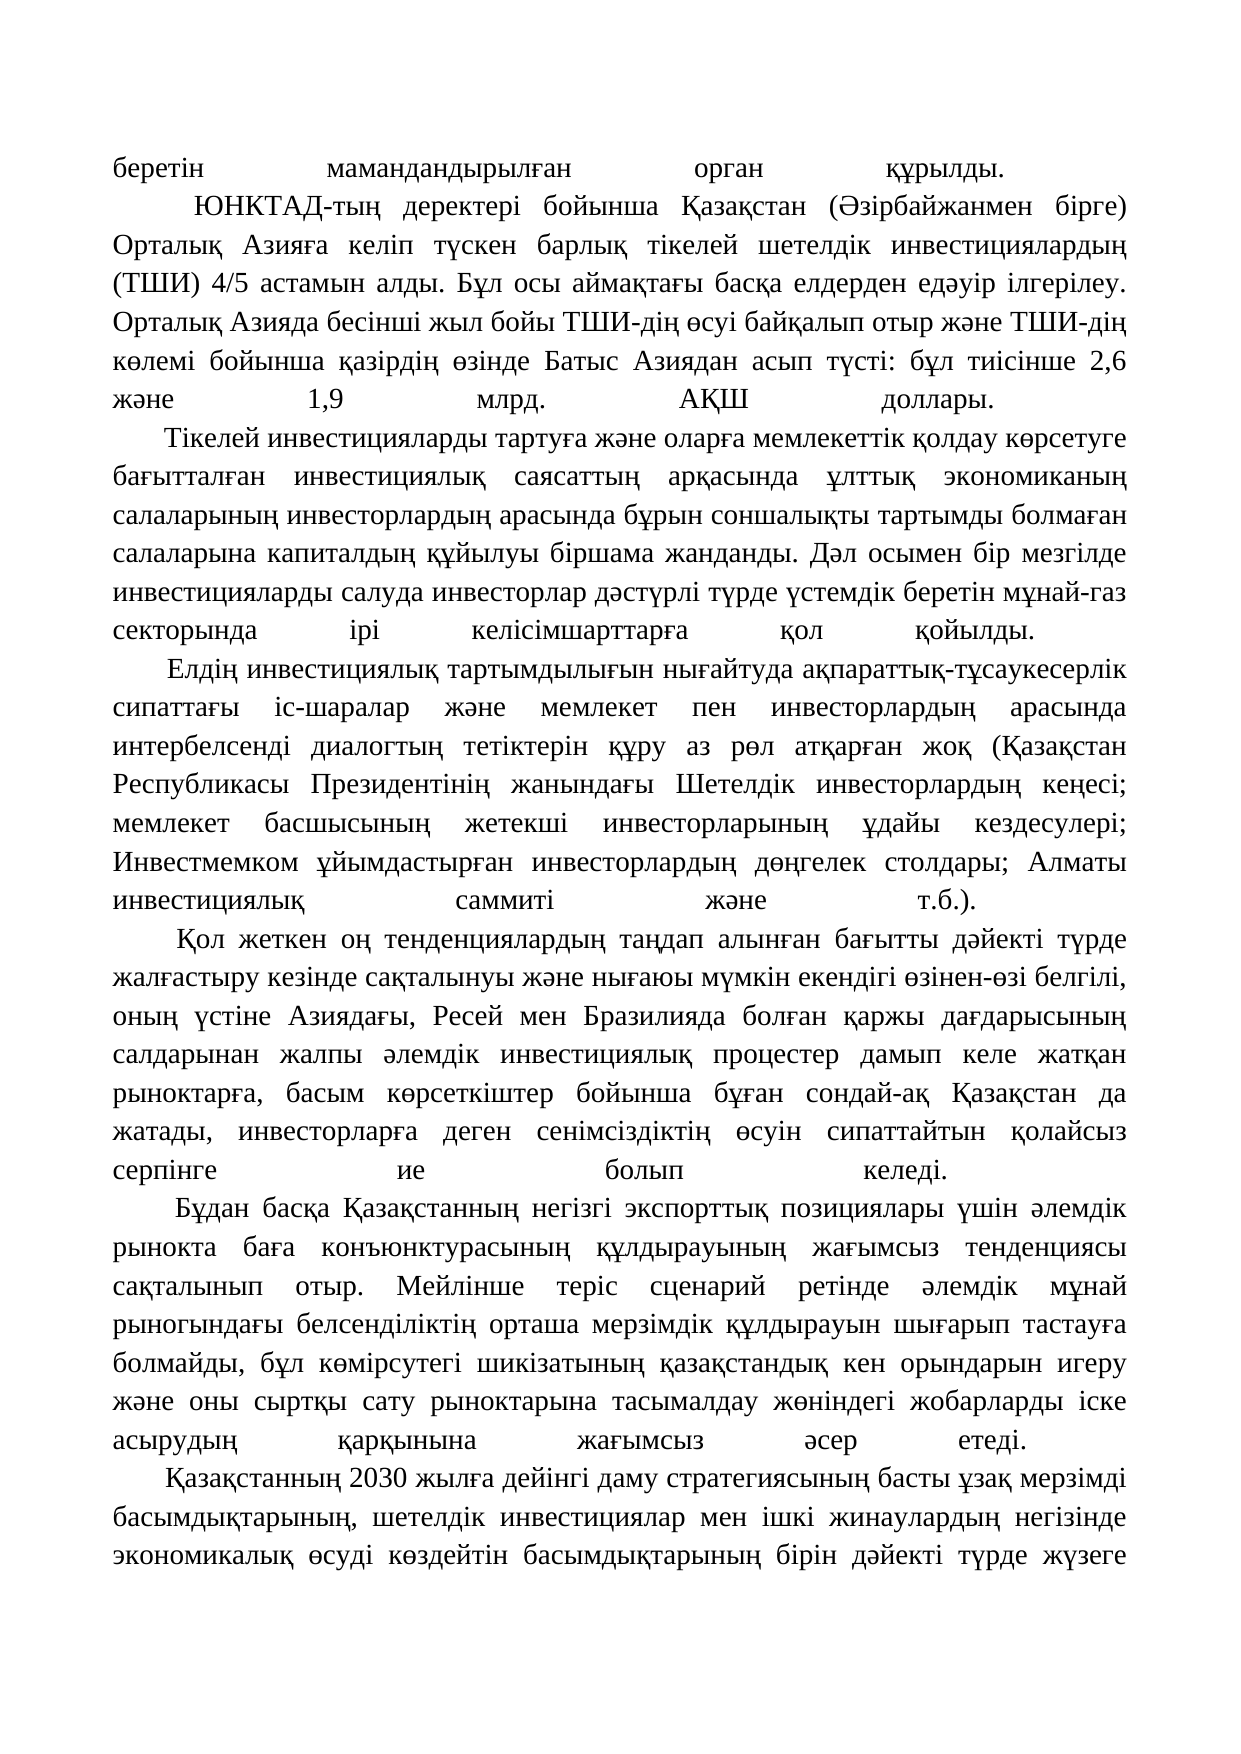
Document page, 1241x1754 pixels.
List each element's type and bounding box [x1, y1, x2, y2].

text [112, 150, 1128, 1571]
